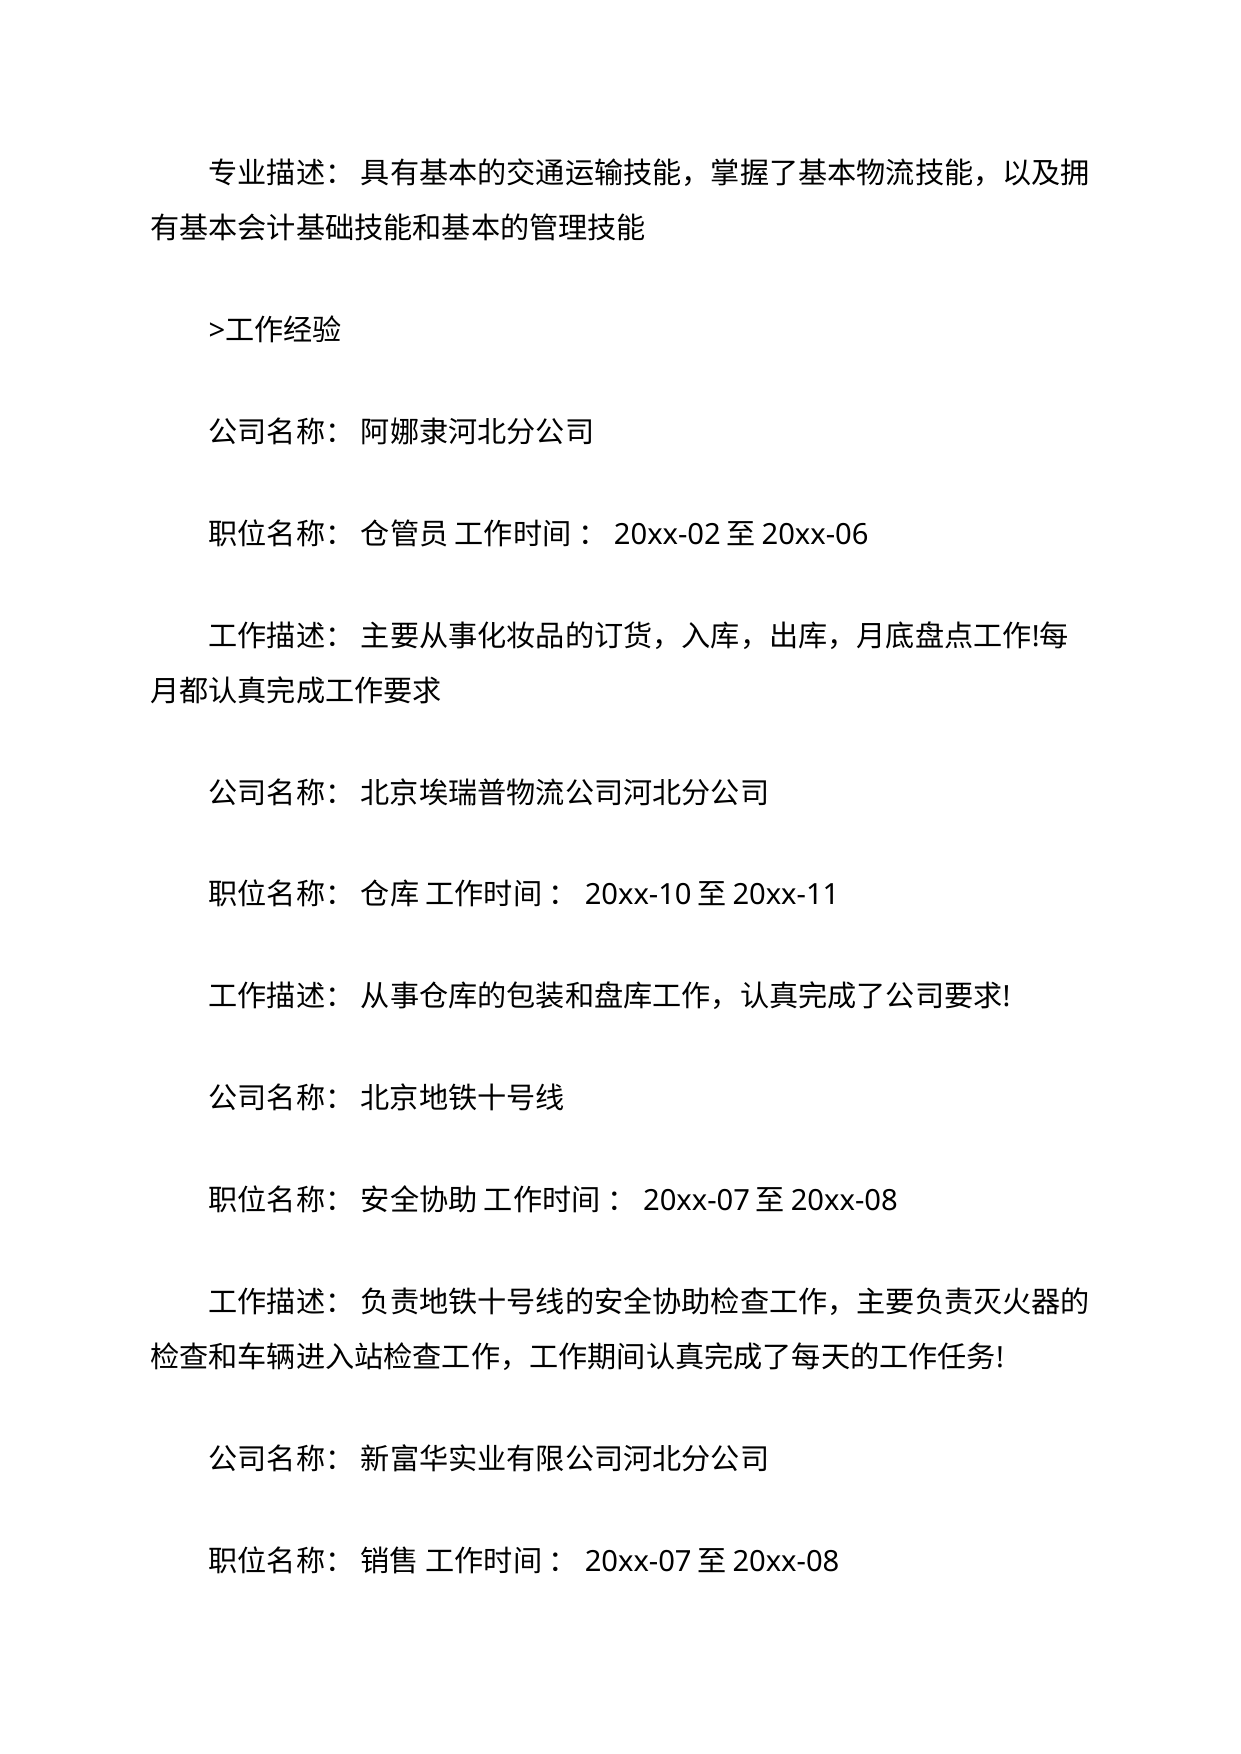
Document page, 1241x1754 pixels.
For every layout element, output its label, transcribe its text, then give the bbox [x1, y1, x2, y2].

text 职位名称： 销售 工作时间 ： 20xx-07至20xx-08 [150, 1537, 1090, 1580]
text 职位名称： 安全协助 工作时间 ： 20xx-07至20xx-08 [150, 1177, 1090, 1219]
text 工作描述： 主要从事化妆品的订货，入库，出库，月底盘点工作!每月都认真完成工作要求 [150, 612, 1090, 710]
text >工作经验 [150, 307, 1090, 349]
text 职位名称： 仓库 工作时间 ： 20xx-10至20xx-11 [150, 871, 1090, 913]
text 专业描述： 具有基本的交通运输技能，掌握了基本物流技能，以及拥有基本会计基础技能和基本的管理技能 [150, 150, 1090, 247]
text 工作描述： 负责地铁十号线的安全协助检查工作，主要负责灭火器的检查和车辆进入站检查工作，工作期间认真完成了每天的工作任务! [150, 1279, 1090, 1376]
text 职位名称： 仓管员 工作时间 ： 20xx-02至20xx-06 [150, 510, 1090, 553]
text 公司名称： 北京地铁十号线 [150, 1075, 1090, 1117]
text 公司名称： 阿娜隶河北分公司 [150, 409, 1090, 451]
text 公司名称： 北京埃瑞普物流公司河北分公司 [150, 769, 1090, 811]
text 工作描述： 从事仓库的包装和盘库工作，认真完成了公司要求! [150, 973, 1090, 1015]
text 公司名称： 新富华实业有限公司河北分公司 [150, 1436, 1090, 1478]
